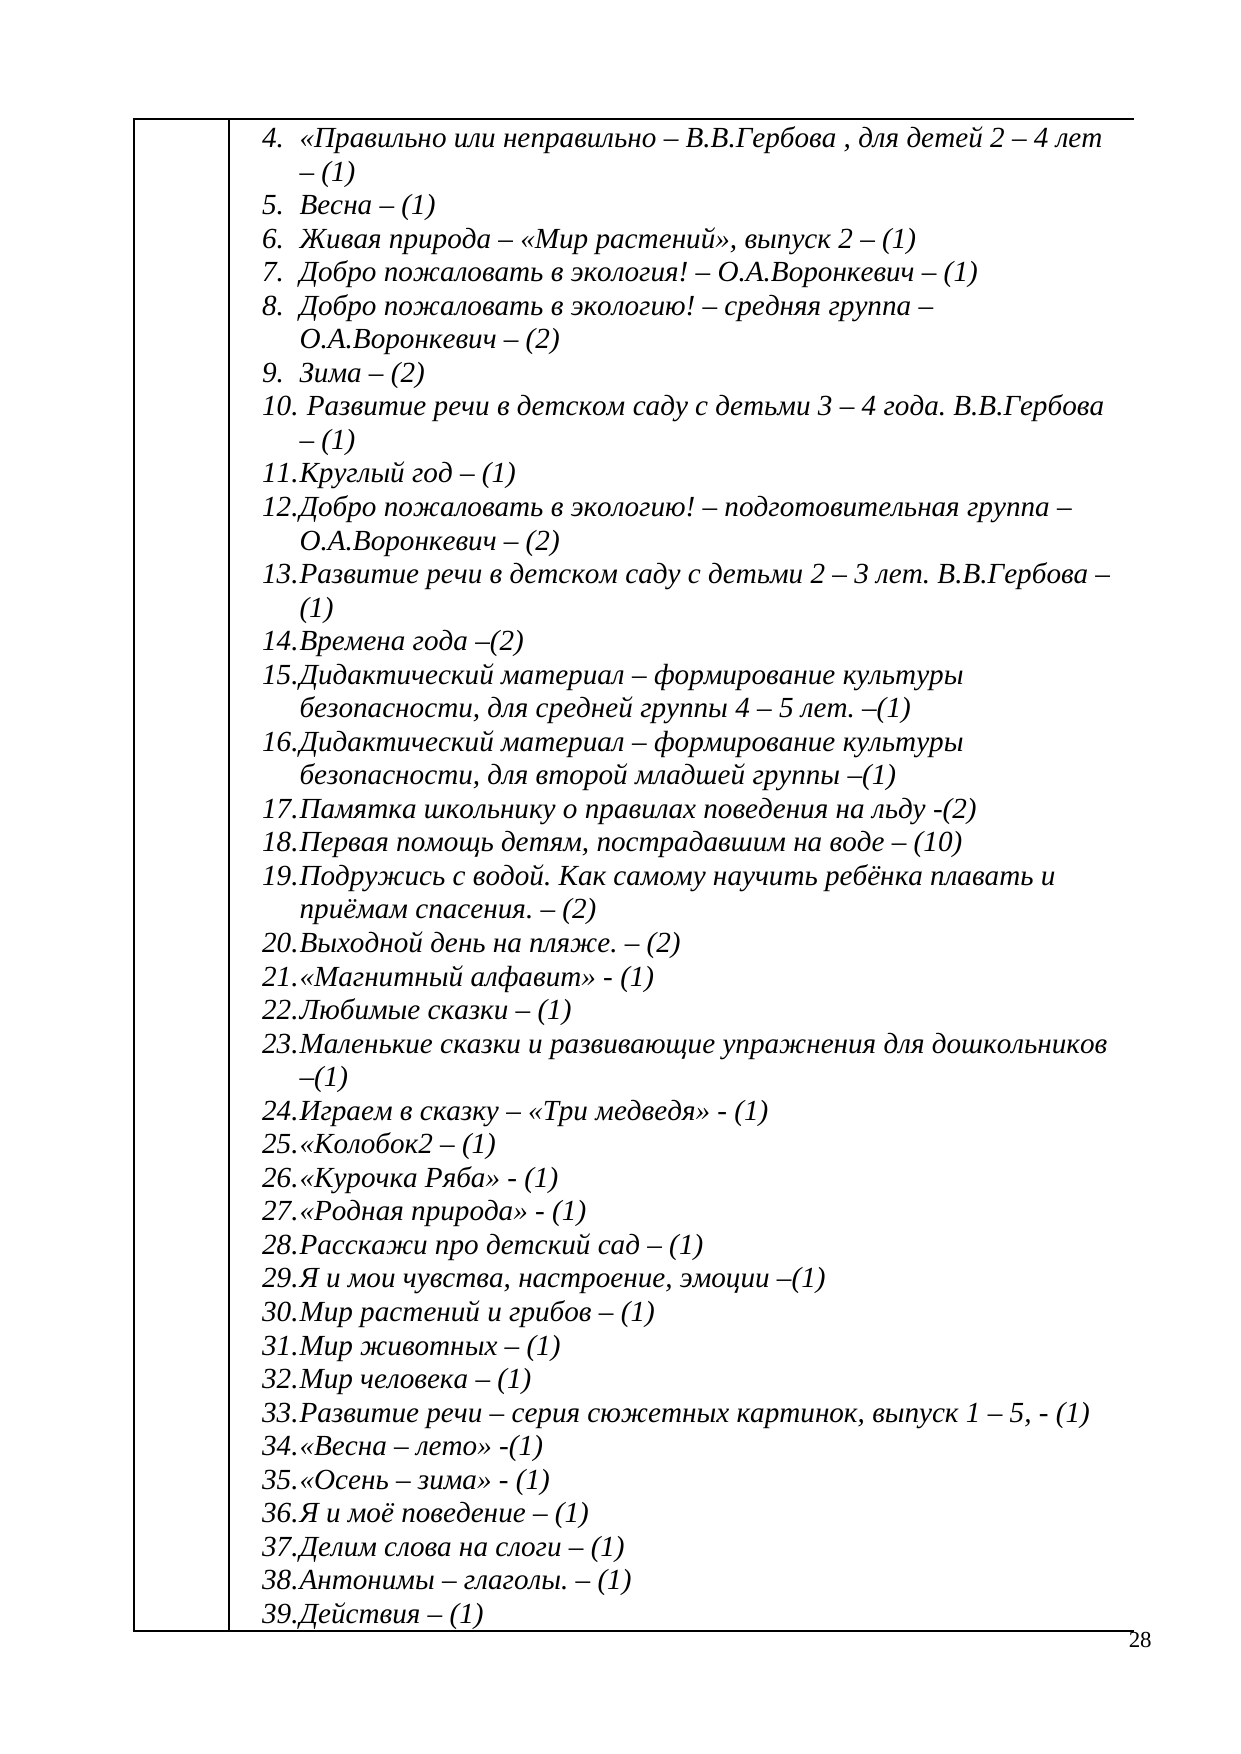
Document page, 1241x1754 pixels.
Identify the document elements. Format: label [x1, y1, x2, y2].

table_cell [230, 120, 1133, 1629]
table_cell [135, 120, 228, 1629]
